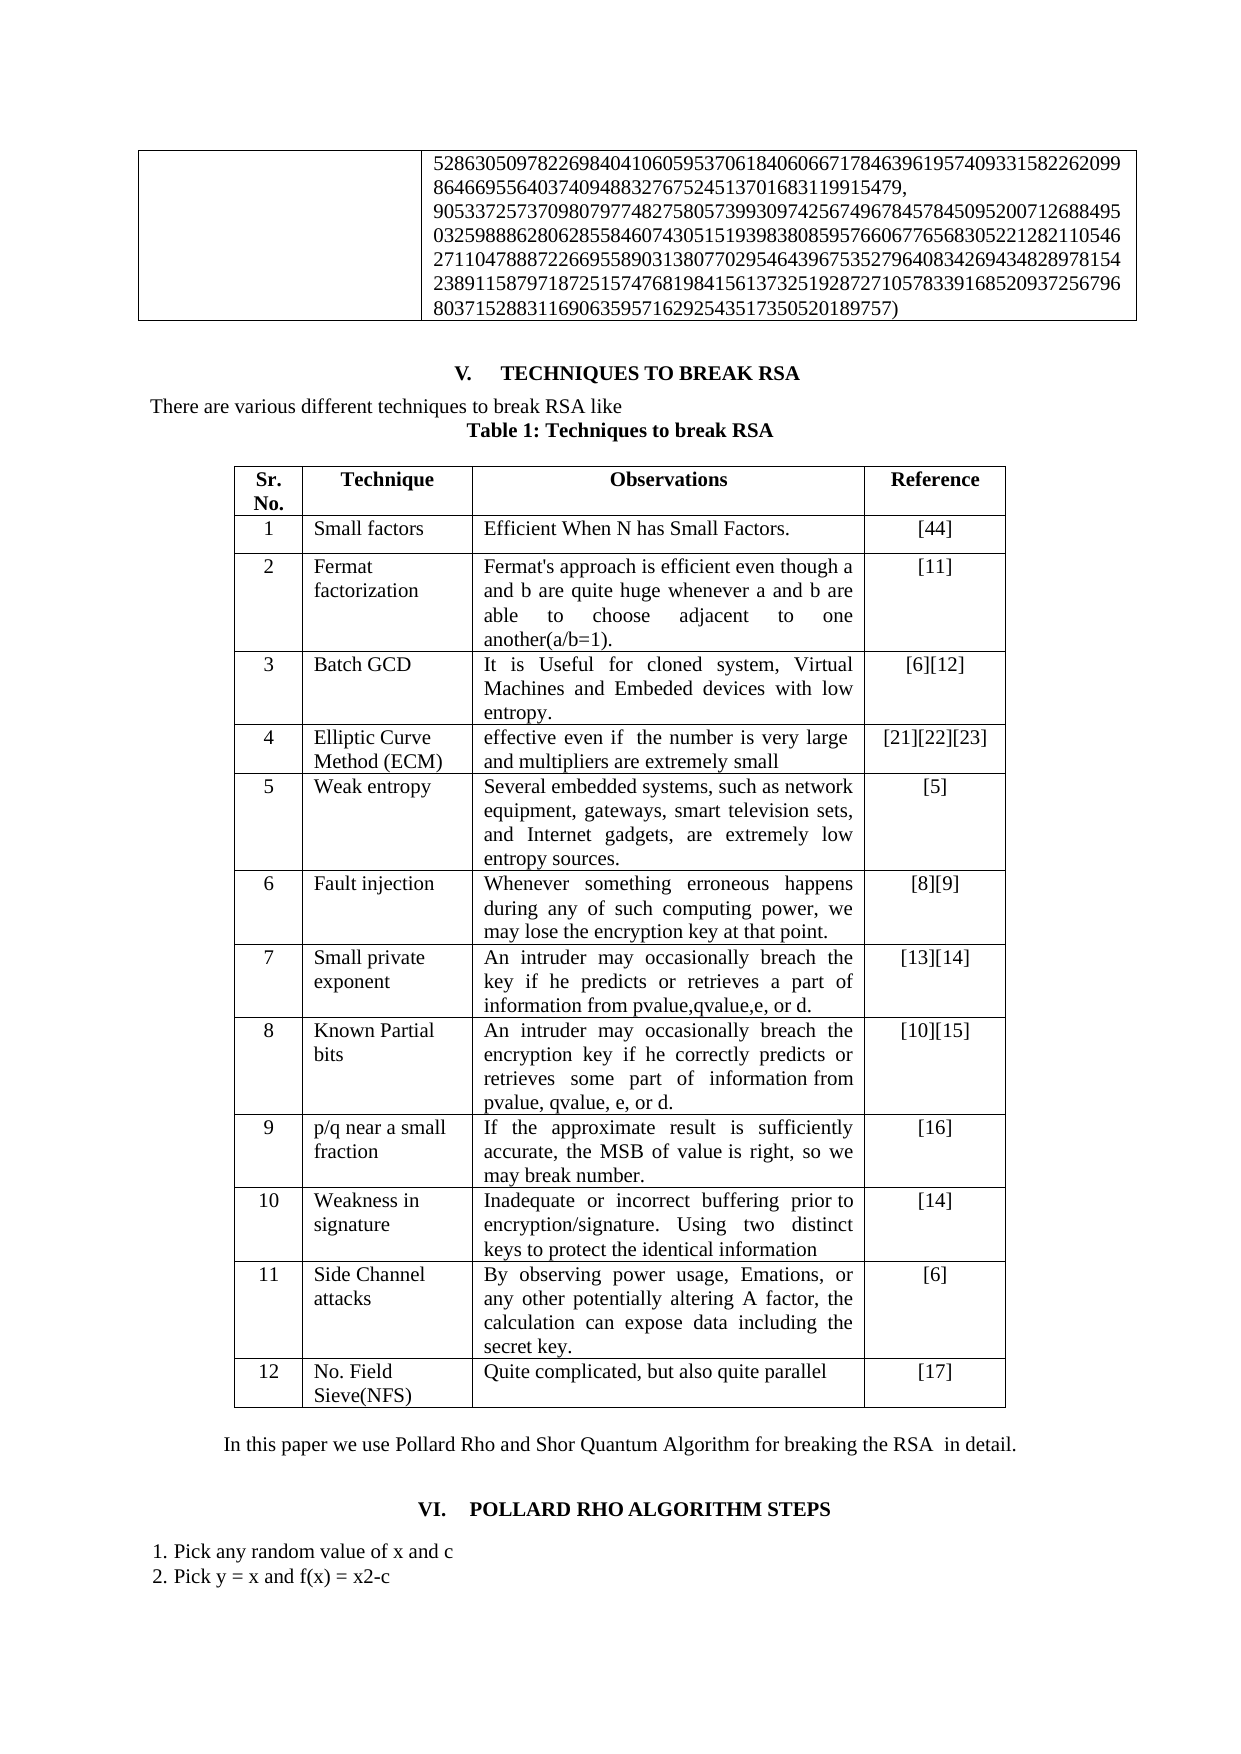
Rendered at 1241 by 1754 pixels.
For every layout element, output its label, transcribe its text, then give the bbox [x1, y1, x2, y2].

table_cell Small private exponent [303, 945, 472, 1017]
table_cell 7 [235, 945, 302, 1017]
text In this paper we use Pollard Rho and Shor Quantum Algorithm for breaking the RSA in detail. [150, 1432, 1090, 1456]
table_cell 3 [235, 652, 302, 724]
table_cell 10 [235, 1188, 302, 1261]
table_cell Weak entropy [303, 774, 472, 870]
table_cell [17] [865, 1359, 1005, 1407]
table_cell Whenever something erroneous happens during any of such computing power, we may lose the encryption key at that point. [473, 871, 864, 943]
table_cell An intruder may occasionally breach the key if he predicts or retrieves a part of information from pvalue,qvalue,e, or d. [473, 945, 864, 1017]
table_cell [6][12] [865, 652, 1005, 724]
table_cell Side Channel attacks [303, 1262, 472, 1358]
table_cell 4 [235, 725, 302, 773]
table_cell [5] [865, 774, 1005, 870]
table_cell p/q near a small fraction [303, 1115, 472, 1187]
table_cell Elliptic Curve Method (ECM) [303, 725, 472, 773]
table_cell Small factors [303, 516, 472, 553]
table_cell Efficient When N has Small Factors. [473, 516, 864, 553]
table_cell Inadequate or incorrect buffering prior to encryption/signature. Using two distinct keys to protect the identical information [473, 1188, 864, 1261]
table_cell 5 [235, 774, 302, 870]
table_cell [139, 151, 421, 319]
table_cell [10][15] [865, 1018, 1005, 1114]
text There are various different techniques to break RSA like [150, 394, 1090, 418]
table_cell Fermat's approach is efficient even though a and b are quite huge whenever a and b are able to choose adjacent to one another(a/b=1). [473, 554, 864, 651]
list Pick any random value of x and c [168, 1538, 1090, 1563]
table_cell It is Useful for cloned system, Virtual Machines and Embeded devices with low entropy. [473, 652, 864, 724]
table_header Observations [473, 467, 864, 515]
table_cell 6 [235, 871, 302, 943]
table_cell Fault injection [303, 871, 472, 943]
table_cell [8][9] [865, 871, 1005, 943]
table_cell Fermat factorization [303, 554, 472, 651]
table_cell [44] [865, 516, 1005, 553]
table_cell effective even if the number is very large and multipliers are extremely small [473, 725, 864, 773]
table_cell An intruder may occasionally breach the encryption key if he correctly predicts or retrieves some part of information from pvalue, qvalue, e, or d. [473, 1018, 864, 1114]
table_cell [6] [865, 1262, 1005, 1358]
table_cell 8 [235, 1018, 302, 1114]
table_header Reference [865, 467, 1005, 515]
table_header Sr. No. [235, 467, 302, 515]
table_cell [11] [865, 554, 1005, 651]
table_cell 9 [235, 1115, 302, 1187]
table_cell Weakness in signature [303, 1188, 472, 1261]
table_cell 11 [235, 1262, 302, 1358]
subtitle TECHNIQUES TO BREAK RSA [150, 361, 1090, 385]
table_cell [13][14] [865, 945, 1005, 1017]
table_cell 1 [235, 516, 302, 553]
table_cell [14] [865, 1188, 1005, 1261]
table_cell Several embedded systems, such as network equipment, gateways, smart television sets, and Internet gadgets, are extremely low entropy sources. [473, 774, 864, 870]
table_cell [422, 151, 1136, 319]
table_cell Batch GCD [303, 652, 472, 724]
table_header Technique [303, 467, 472, 515]
table_cell Quite complicated, but also quite parallel [473, 1359, 864, 1407]
table_cell [21][22][23] [865, 725, 1005, 773]
subtitle Table 1: Techniques to break RSA [150, 418, 1090, 442]
table_cell 12 [235, 1359, 302, 1407]
table_cell By observing power usage, Emations, or any other potentially altering A factor, the calculation can expose data including the secret key. [473, 1262, 864, 1358]
subtitle POLLARD RHO ALGORITHM STEPS [150, 1497, 1090, 1521]
table_cell No. Field Sieve(NFS) [303, 1359, 472, 1407]
table_cell [16] [865, 1115, 1005, 1187]
table_cell Known Partial bits [303, 1018, 472, 1114]
table_cell If the approximate result is sufficiently accurate, the MSB of value is right, so we may break number. [473, 1115, 864, 1187]
text Pick y = x and f(x) = x2-c [168, 1563, 1090, 1588]
table_cell 2 [235, 554, 302, 651]
